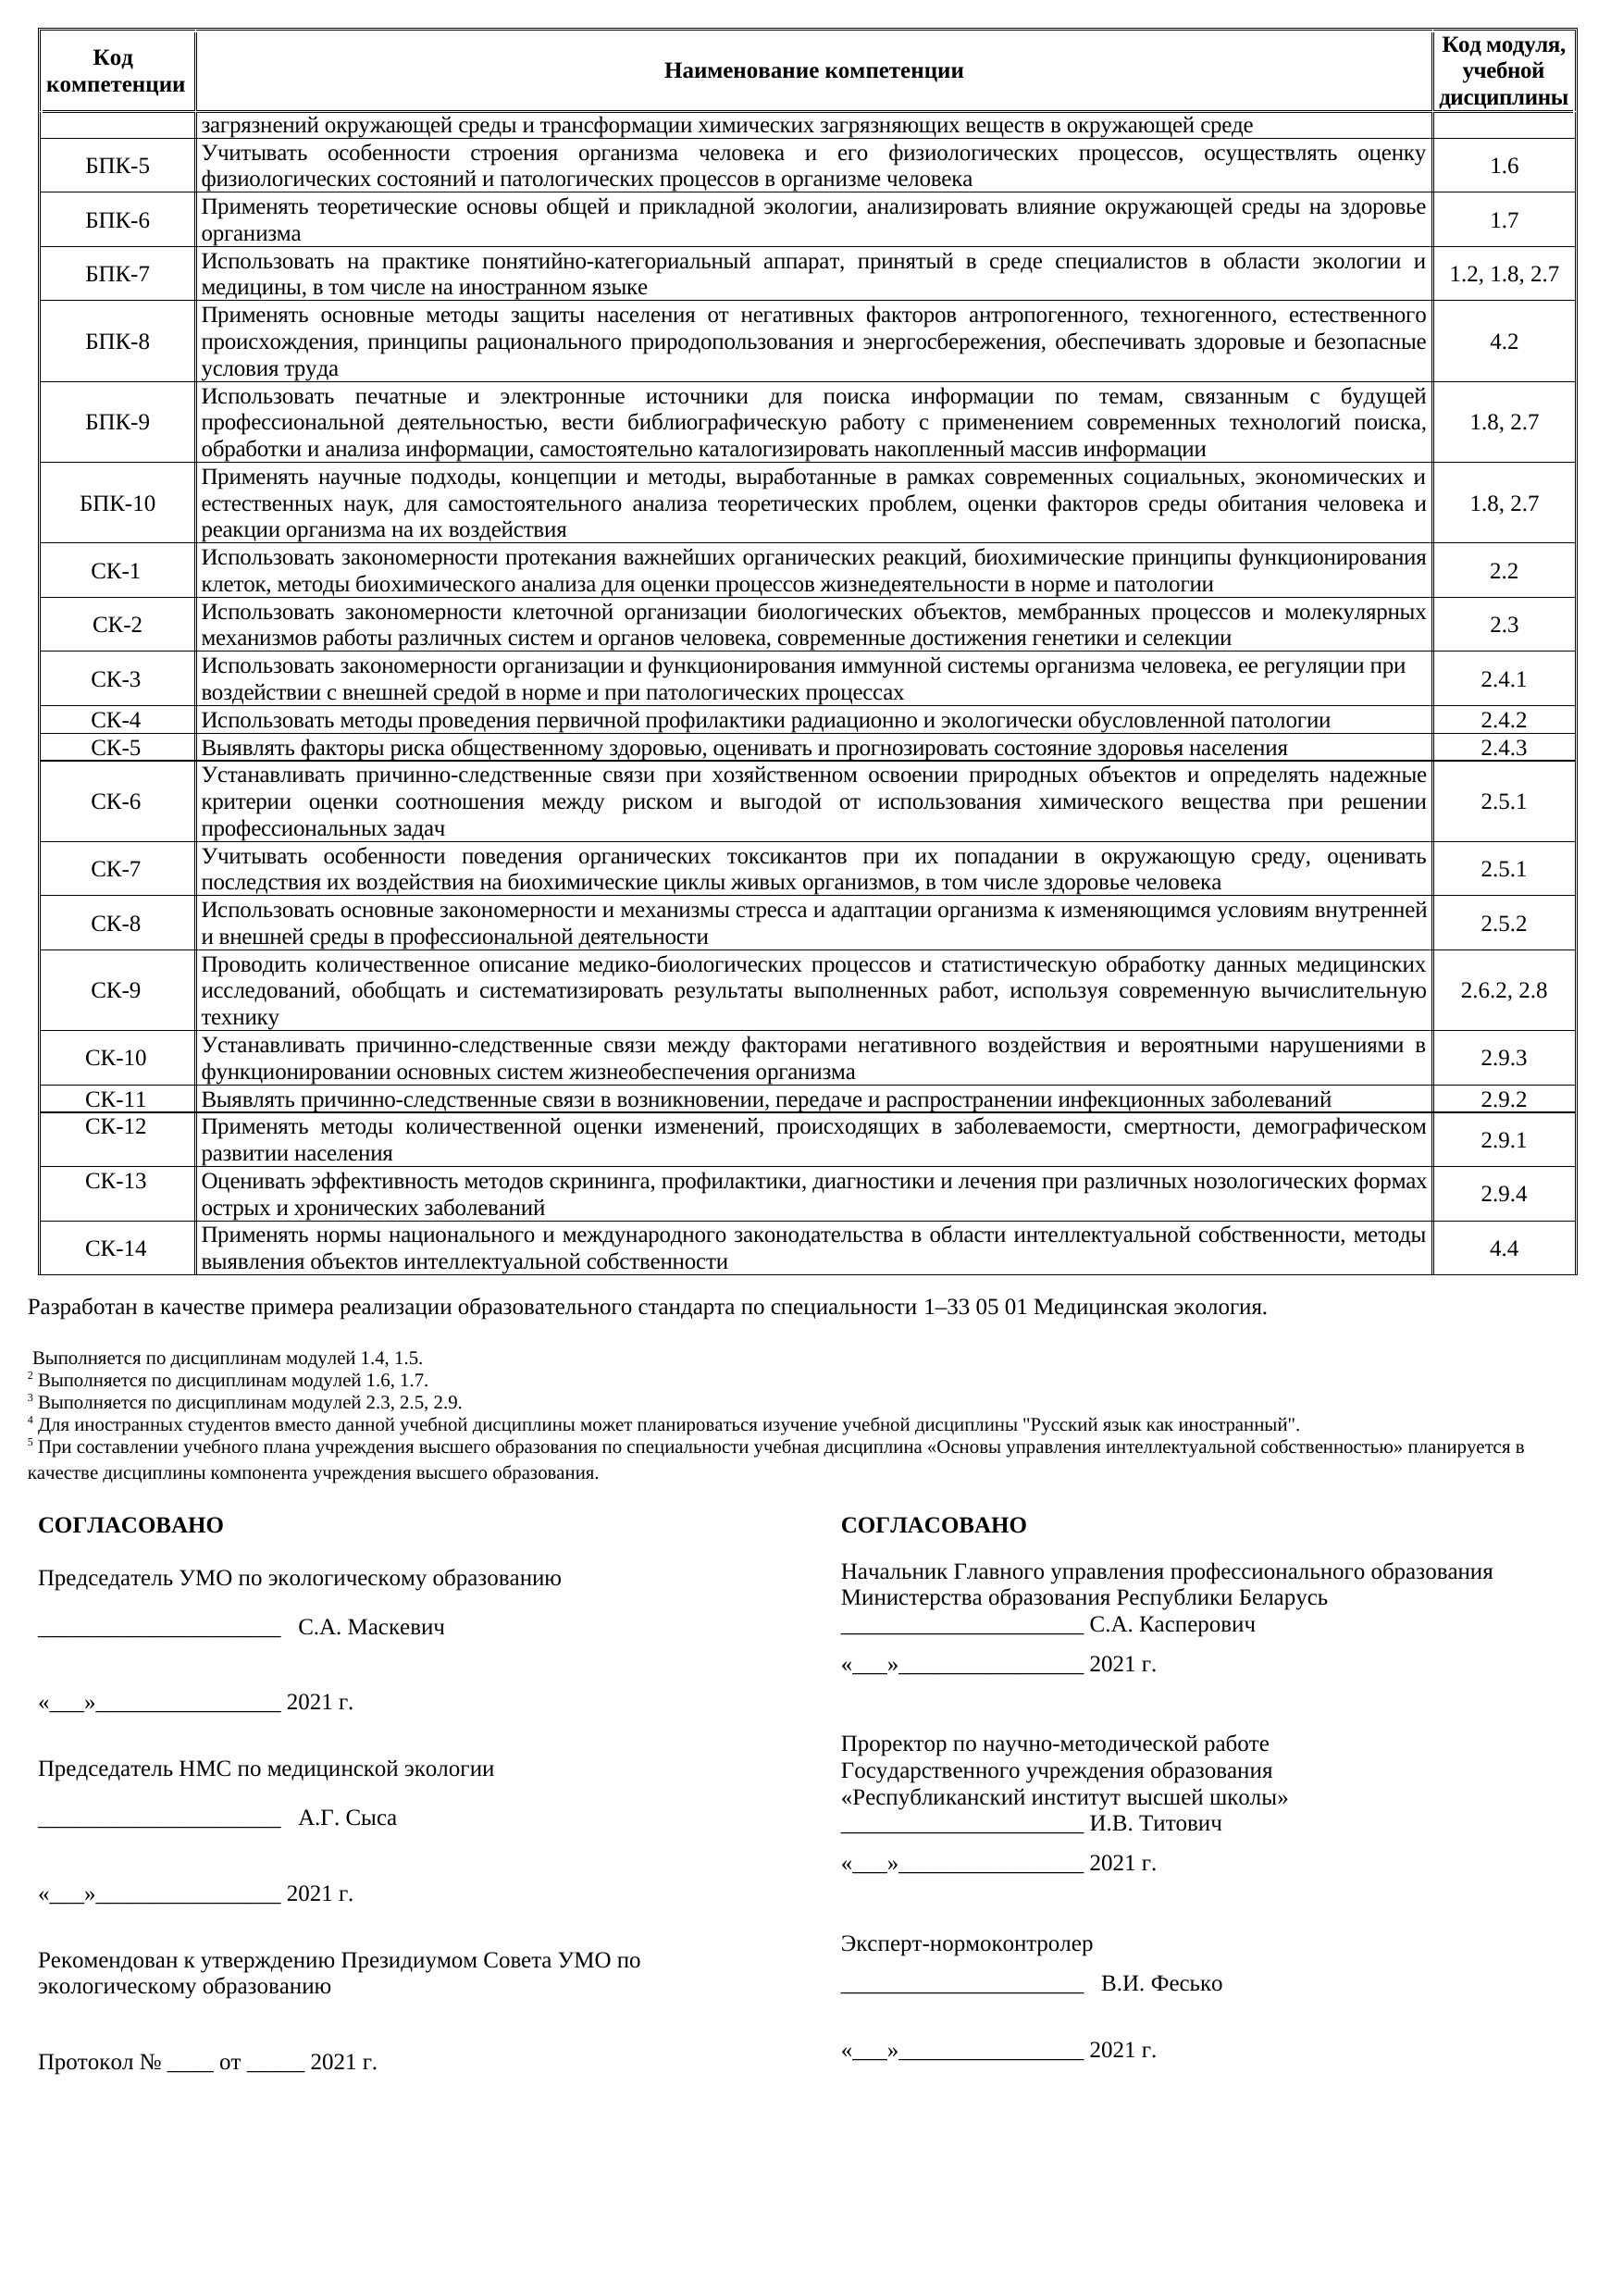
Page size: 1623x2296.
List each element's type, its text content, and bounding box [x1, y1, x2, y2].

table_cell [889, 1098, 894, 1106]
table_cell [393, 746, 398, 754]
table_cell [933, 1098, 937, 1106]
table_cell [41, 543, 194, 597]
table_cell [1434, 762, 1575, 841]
text 5 При составлении учебного плана учреждения высшего образования по специальности учебная дисциплина «Основы управления интеллектуальной собственностью» планируется в качестве дисциплины компонента учреждения высшего образования. [27, 1435, 1595, 1484]
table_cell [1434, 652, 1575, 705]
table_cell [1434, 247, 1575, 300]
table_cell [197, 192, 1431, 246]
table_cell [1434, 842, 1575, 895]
text 3 Выполняется по дисциплинам модулей 2.3, 2.5, 2.9. [27, 1391, 1595, 1413]
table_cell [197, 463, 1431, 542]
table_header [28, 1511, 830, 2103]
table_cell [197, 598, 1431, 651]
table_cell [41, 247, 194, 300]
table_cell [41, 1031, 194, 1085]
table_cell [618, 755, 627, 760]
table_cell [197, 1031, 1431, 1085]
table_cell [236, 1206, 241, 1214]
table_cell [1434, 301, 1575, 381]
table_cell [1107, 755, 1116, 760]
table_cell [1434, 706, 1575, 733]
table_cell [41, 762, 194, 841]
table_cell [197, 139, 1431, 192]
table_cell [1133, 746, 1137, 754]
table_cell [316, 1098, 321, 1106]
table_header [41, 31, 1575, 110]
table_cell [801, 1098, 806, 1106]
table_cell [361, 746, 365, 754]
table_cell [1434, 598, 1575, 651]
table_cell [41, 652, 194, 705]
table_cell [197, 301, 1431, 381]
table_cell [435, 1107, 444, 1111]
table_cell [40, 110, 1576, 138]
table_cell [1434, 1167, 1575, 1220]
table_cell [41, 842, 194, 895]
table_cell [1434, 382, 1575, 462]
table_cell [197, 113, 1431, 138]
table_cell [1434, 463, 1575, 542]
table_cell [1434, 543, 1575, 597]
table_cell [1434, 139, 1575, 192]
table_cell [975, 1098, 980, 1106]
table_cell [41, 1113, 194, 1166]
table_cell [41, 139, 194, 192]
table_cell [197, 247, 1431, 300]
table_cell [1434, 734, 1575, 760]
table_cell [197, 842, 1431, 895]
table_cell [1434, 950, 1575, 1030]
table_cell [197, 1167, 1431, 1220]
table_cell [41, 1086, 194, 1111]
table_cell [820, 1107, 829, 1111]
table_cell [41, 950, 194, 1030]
text 4 Для иностранных студентов вместо данной учебной дисциплины может планироваться изучение учебной дисциплины "Русский язык как иностранный". [27, 1413, 1595, 1435]
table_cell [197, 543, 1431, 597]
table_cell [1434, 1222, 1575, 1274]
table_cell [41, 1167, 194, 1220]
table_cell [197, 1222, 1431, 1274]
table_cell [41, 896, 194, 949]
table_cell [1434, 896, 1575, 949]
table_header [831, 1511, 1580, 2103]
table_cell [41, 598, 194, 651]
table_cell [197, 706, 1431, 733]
text Выполняется по дисциплинам модулей 1.4, 1.5. [27, 1347, 1595, 1369]
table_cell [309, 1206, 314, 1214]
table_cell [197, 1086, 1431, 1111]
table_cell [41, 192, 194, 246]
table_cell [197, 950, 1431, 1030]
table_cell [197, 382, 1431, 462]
text Разработан в качестве примера реализации образовательного стандарта по специальности 1–33 05 01 Медицинская экология. [27, 1293, 1595, 1320]
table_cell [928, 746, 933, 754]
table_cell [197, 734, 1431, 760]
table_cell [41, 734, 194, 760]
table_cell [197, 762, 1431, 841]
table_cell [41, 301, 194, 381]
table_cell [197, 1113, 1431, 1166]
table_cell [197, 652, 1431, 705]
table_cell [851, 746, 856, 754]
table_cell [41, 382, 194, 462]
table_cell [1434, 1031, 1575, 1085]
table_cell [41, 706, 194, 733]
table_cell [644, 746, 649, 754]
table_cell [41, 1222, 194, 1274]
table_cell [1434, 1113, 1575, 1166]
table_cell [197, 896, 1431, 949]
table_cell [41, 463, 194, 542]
text 2 Выполняется по дисциплинам модулей 1.6, 1.7. [27, 1369, 1595, 1391]
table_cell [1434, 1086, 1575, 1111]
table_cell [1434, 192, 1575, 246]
